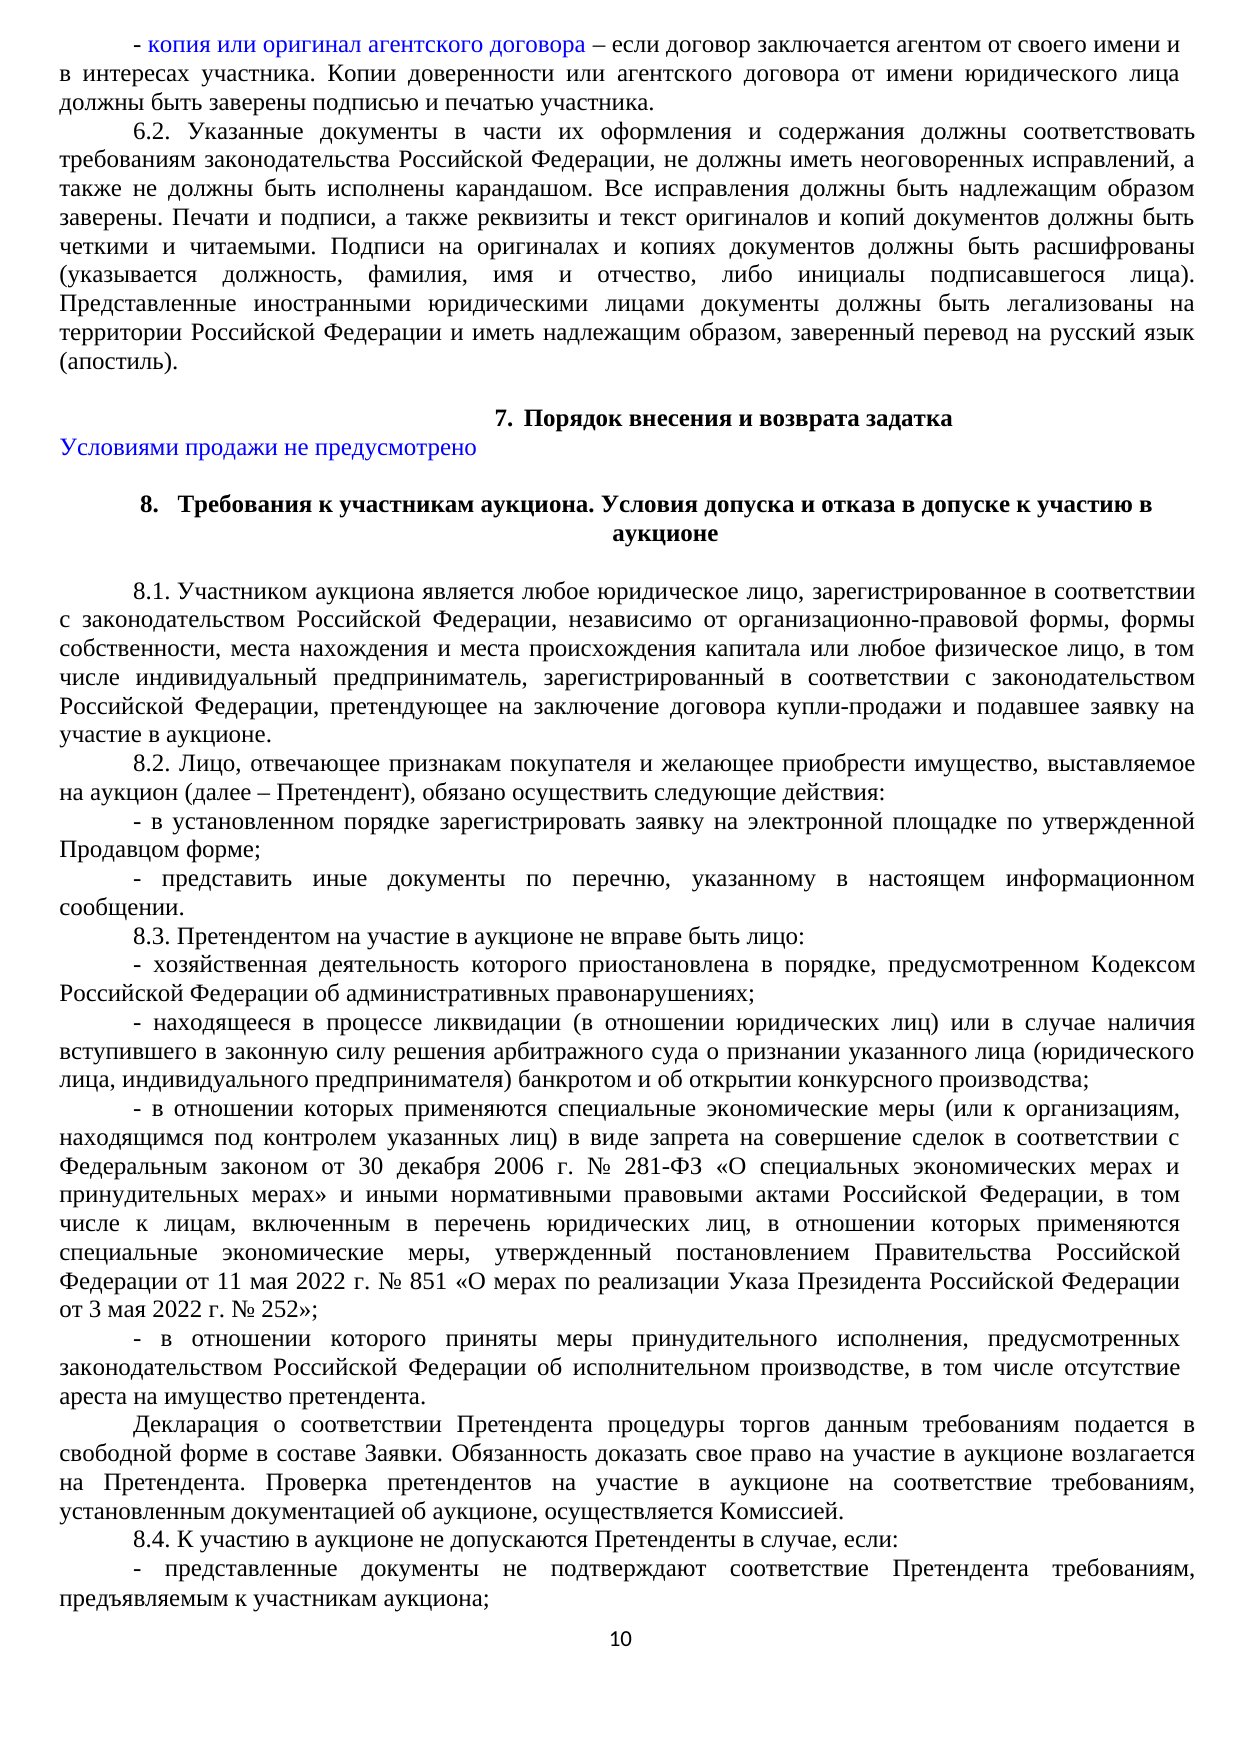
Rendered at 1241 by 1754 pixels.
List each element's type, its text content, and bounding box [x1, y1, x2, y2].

text 8.3. Претендентом на участие в аукционе не вправе быть лицо: [59, 921, 1196, 949]
text - хозяйственная деятельность которого приостановлена в порядке, предусмотренном Кодексом Российской Федерации об административных правонарушениях; [59, 949, 1196, 1007]
text 8.4. К участию в аукционе не допускаются Претенденты в случае, если: [59, 1524, 1196, 1553]
list Требования к участникам аукциона. Условия допуска и отказа в допуске к участию в аукционе [97, 489, 1196, 547]
text Декларация о соответствии Претендента процедуры торгов данным требованиям подается в свободной форме в составе Заявки. Обязанность доказать свое право на участие в аукционе возлагается на Претендента. Проверка претендентов на участие в аукционе на соответствие требованиям, установленным документацией об аукционе, осуществляется Комиссией. [59, 1409, 1196, 1524]
text 8.1. Участником аукциона является любое юридическое лицо, зарегистрированное в соответствии с законодательством Российской Федерации, независимо от организационно-правовой формы, формы собственности, места нахождения и места происхождения капитала или любое физическое лицо, в том числе индивидуальный предприниматель, зарегистрированный в соответствии с законодательством Российской Федерации, претендующее на заключение договора купли-продажи и подавшее заявку на участие в аукционе. [59, 576, 1196, 748]
text - представить иные документы по перечню, указанному в настоящем информационном сообщении. [59, 863, 1196, 921]
text 8.2. Лицо, отвечающее признакам покупателя и желающее приобрести имущество, выставляемое на аукцион (далее – Претендент), обязано осуществить следующие действия: [59, 748, 1196, 806]
list Порядок внесения и возврата задатка [134, 403, 1196, 432]
text - представленные документы не подтверждают соответствие Претендента требованиям, предъявляемым к участникам аукциона; [59, 1553, 1196, 1613]
text - в установленном порядке зарегистрировать заявку на электронной площадке по утвержденной Продавцом форме; [59, 806, 1196, 863]
text - в отношении которого приняты меры принудительного исполнения, предусмотренных законодательством Российской Федерации об исполнительном производстве, в том числе отсутствие ареста на имущество претендента. [59, 1323, 1181, 1409]
text Условиями продажи не предусмотрено [59, 432, 1196, 461]
text - в отношении которых применяются специальные экономические меры (или к организациям, находящимся под контролем указанных лиц) в виде запрета на совершение сделок в соответствии с Федеральным законом от 30 декабря 2006 г. № 281-ФЗ «О специальных экономических мерах и принудительных мерах» и иными нормативными правовыми актами Российской Федерации, в том числе к лицам, включенным в перечень юридических лиц, в отношении которых применяются специальные экономические меры, утвержденный постановлением Правительства Российской Федерации от 11 мая 2022 г. № 851 «О мерах по реализации Указа Президента Российской Федерации от 3 мая 2022 г. № 252»; [59, 1093, 1181, 1323]
text - копия или оригинал агентского договора – если договор заключается агентом от своего имени и в интересах участника. Копии доверенности или агентского договора от имени юридического лица должны быть заверены подписью и печатью участника. [59, 29, 1181, 116]
text - находящееся в процессе ликвидации (в отношении юридических лиц) или в случае наличия вступившего в законную силу решения арбитражного суда о признании указанного лица (юридического лица, индивидуального предпринимателя) банкротом и об открытии конкурсного производства; [59, 1007, 1196, 1093]
text 6.2. Указанные документы в части их оформления и содержания должны соответствовать требованиям законодательства Российской Федерации, не должны иметь неоговоренных исправлений, а также не должны быть исполнены карандашом. Все исправления должны быть надлежащим образом заверены. Печати и подписи, а также реквизиты и текст оригиналов и копий документов должны быть четкими и читаемыми. Подписи на оригиналах и копиях документов должны быть расшифрованы (указывается должность, фамилия, имя и отчество, либо инициалы подписавшегося лица). Представленные иностранными юридическими лицами документы должны быть легализованы на территории Российской Федерации и иметь надлежащим образом, заверенный перевод на русский язык (апостиль). [59, 116, 1196, 374]
